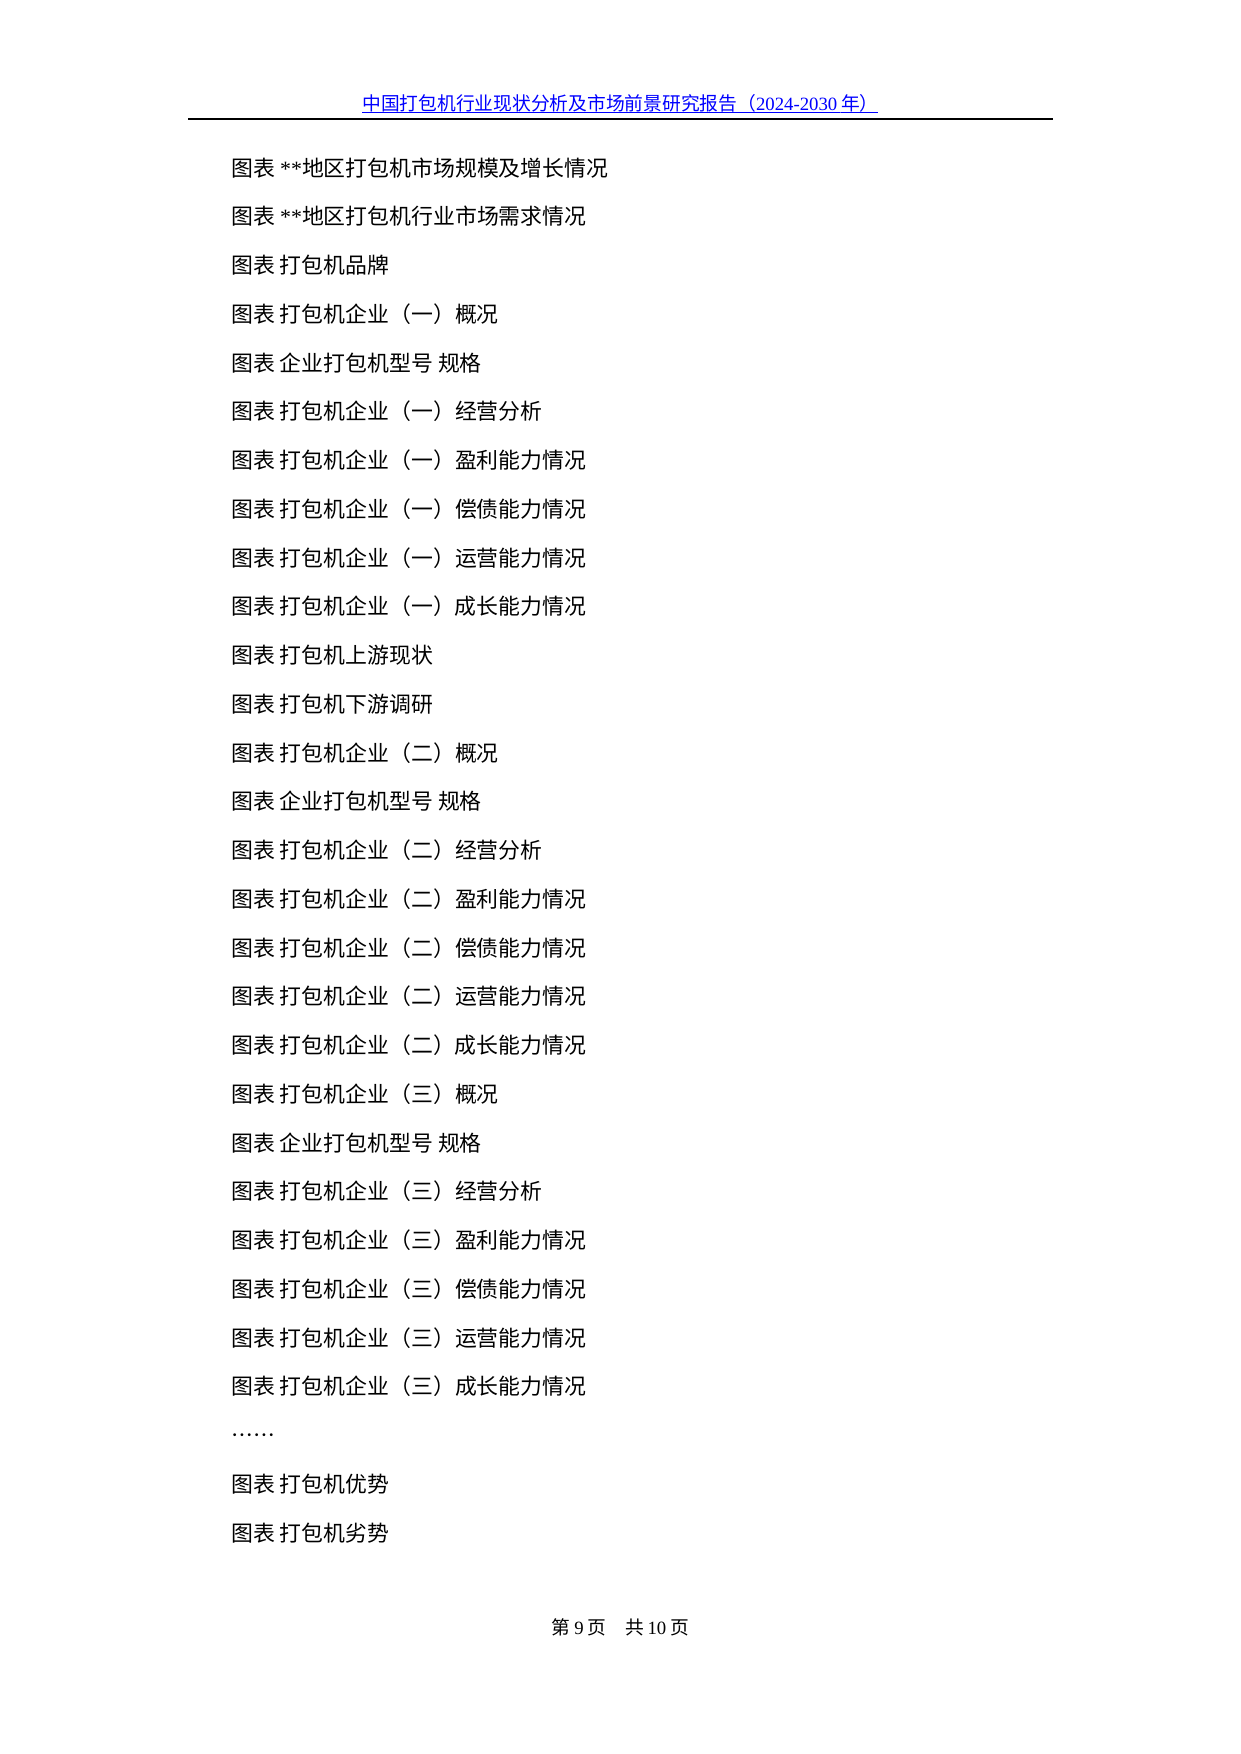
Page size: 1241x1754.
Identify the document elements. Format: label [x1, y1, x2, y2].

text [187, 150, 1053, 1548]
